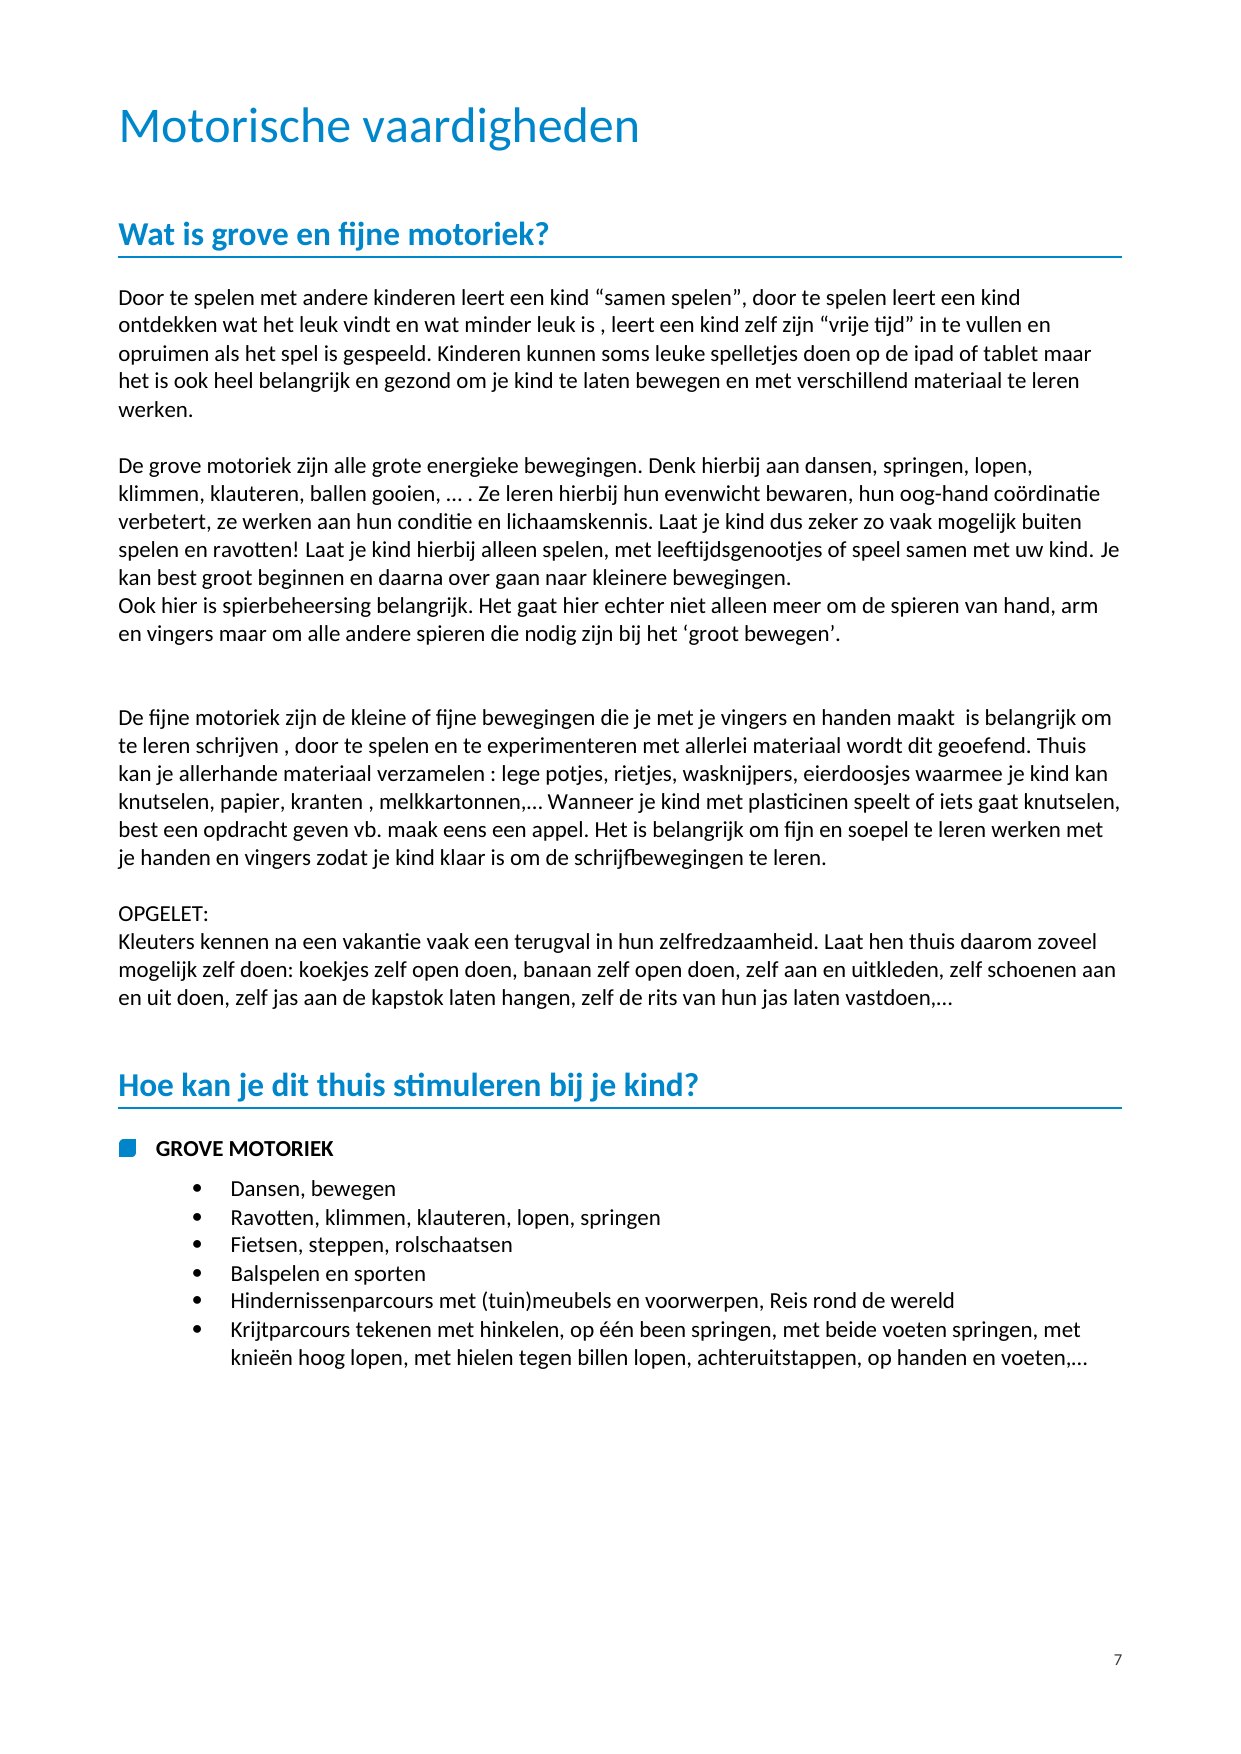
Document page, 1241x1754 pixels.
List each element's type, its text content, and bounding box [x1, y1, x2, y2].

list Door te spelen met andere kinderen leert een kind “samen spelen”, door te spelen leert een kind ontdekken wat het leuk vindt en wat minder leuk is , leert een kind zelf zijn “vrije tijd” in te vullen en opruimen als het spel is gespeeld. Kinderen kunnen soms leuke spelletjes doen op de ipad of tablet maar het is ook heel belangrijk en gezond om je kind te laten bewegen en met verschillend materiaal te leren werken. [118, 283, 1122, 423]
subtitle Hoe kan je dit thuis stimuleren bij je kind? [118, 1064, 1122, 1107]
list Kleuters kennen na een vakantie vaak een terugval in hun zelfredzaamheid. Laat hen thuis daarom zoveel mogelijk zelf doen: koekjes zelf open doen, banaan zelf open doen, zelf aan en uitkleden, zelf schoenen aan en uit doen, zelf jas aan de kapstok laten hangen, zelf de rits van hun jas laten vastdoen,… [118, 927, 1122, 1011]
list Dansen, bewegen [193, 1174, 1122, 1203]
list De fijne motoriek zijn de kleine of fijne bewegingen die je met je vingers en handen maakt is belangrijk om te leren schrijven , door te spelen en te experimenteren met allerlei materiaal wordt dit geoefend. Thuis kan je allerhande materiaal verzamelen : lege potjes, rietjes, wasknijpers, eierdoosjes waarmee je kind kan knutselen, papier, kranten , melkkartonnen,… Wanneer je kind met plasticinen speelt of iets gaat knutselen, best een opdracht geven vb. maak eens een appel. Het is belangrijk om fijn en soepel te leren werken met je handen en vingers zodat je kind klaar is om de schrijfbewegingen te leren. [118, 703, 1122, 871]
list Ravotten, klimmen, klauteren, lopen, springen [193, 1203, 1122, 1231]
list Krijtparcours tekenen met hinkelen, op één been springen, met beide voeten springen, met knieën hoog lopen, met hielen tegen billen lopen, achteruitstappen, op handen en voeten,… [193, 1315, 1122, 1371]
list Balspelen en sporten [193, 1259, 1122, 1287]
subtitle Wat is grove en fijne motoriek? [118, 165, 1122, 256]
text Ook hier is spierbeheersing belangrijk. Het gaat hier echter niet alleen meer om de spieren van hand, arm en vingers maar om alle andere spieren die nodig zijn bij het ‘groot bewegen’. [118, 591, 1122, 647]
list Fietsen, steppen, rolschaatsen [193, 1231, 1122, 1259]
list GROVE MOTORIEK [118, 1134, 1122, 1162]
list OPGELET: [118, 899, 1122, 927]
list Hindernissenparcours met (tuin)meubels en voorwerpen, Reis rond de wereld [193, 1287, 1122, 1315]
list De grove motoriek zijn alle grote energieke bewegingen. Denk hierbij aan dansen, springen, lopen, klimmen, klauteren, ballen gooien, … . Ze leren hierbij hun evenwicht bewaren, hun oog-hand coördinatie verbetert, ze werken aan hun conditie en lichaamskennis. Laat je kind dus zeker zo vaak mogelijk buiten spelen en ravotten! Laat je kind hierbij alleen spelen, met leeftijdsgenootjes of speel samen met uw kind. Je kan best groot beginnen en daarna over gaan naar kleinere bewegingen. [118, 451, 1122, 591]
